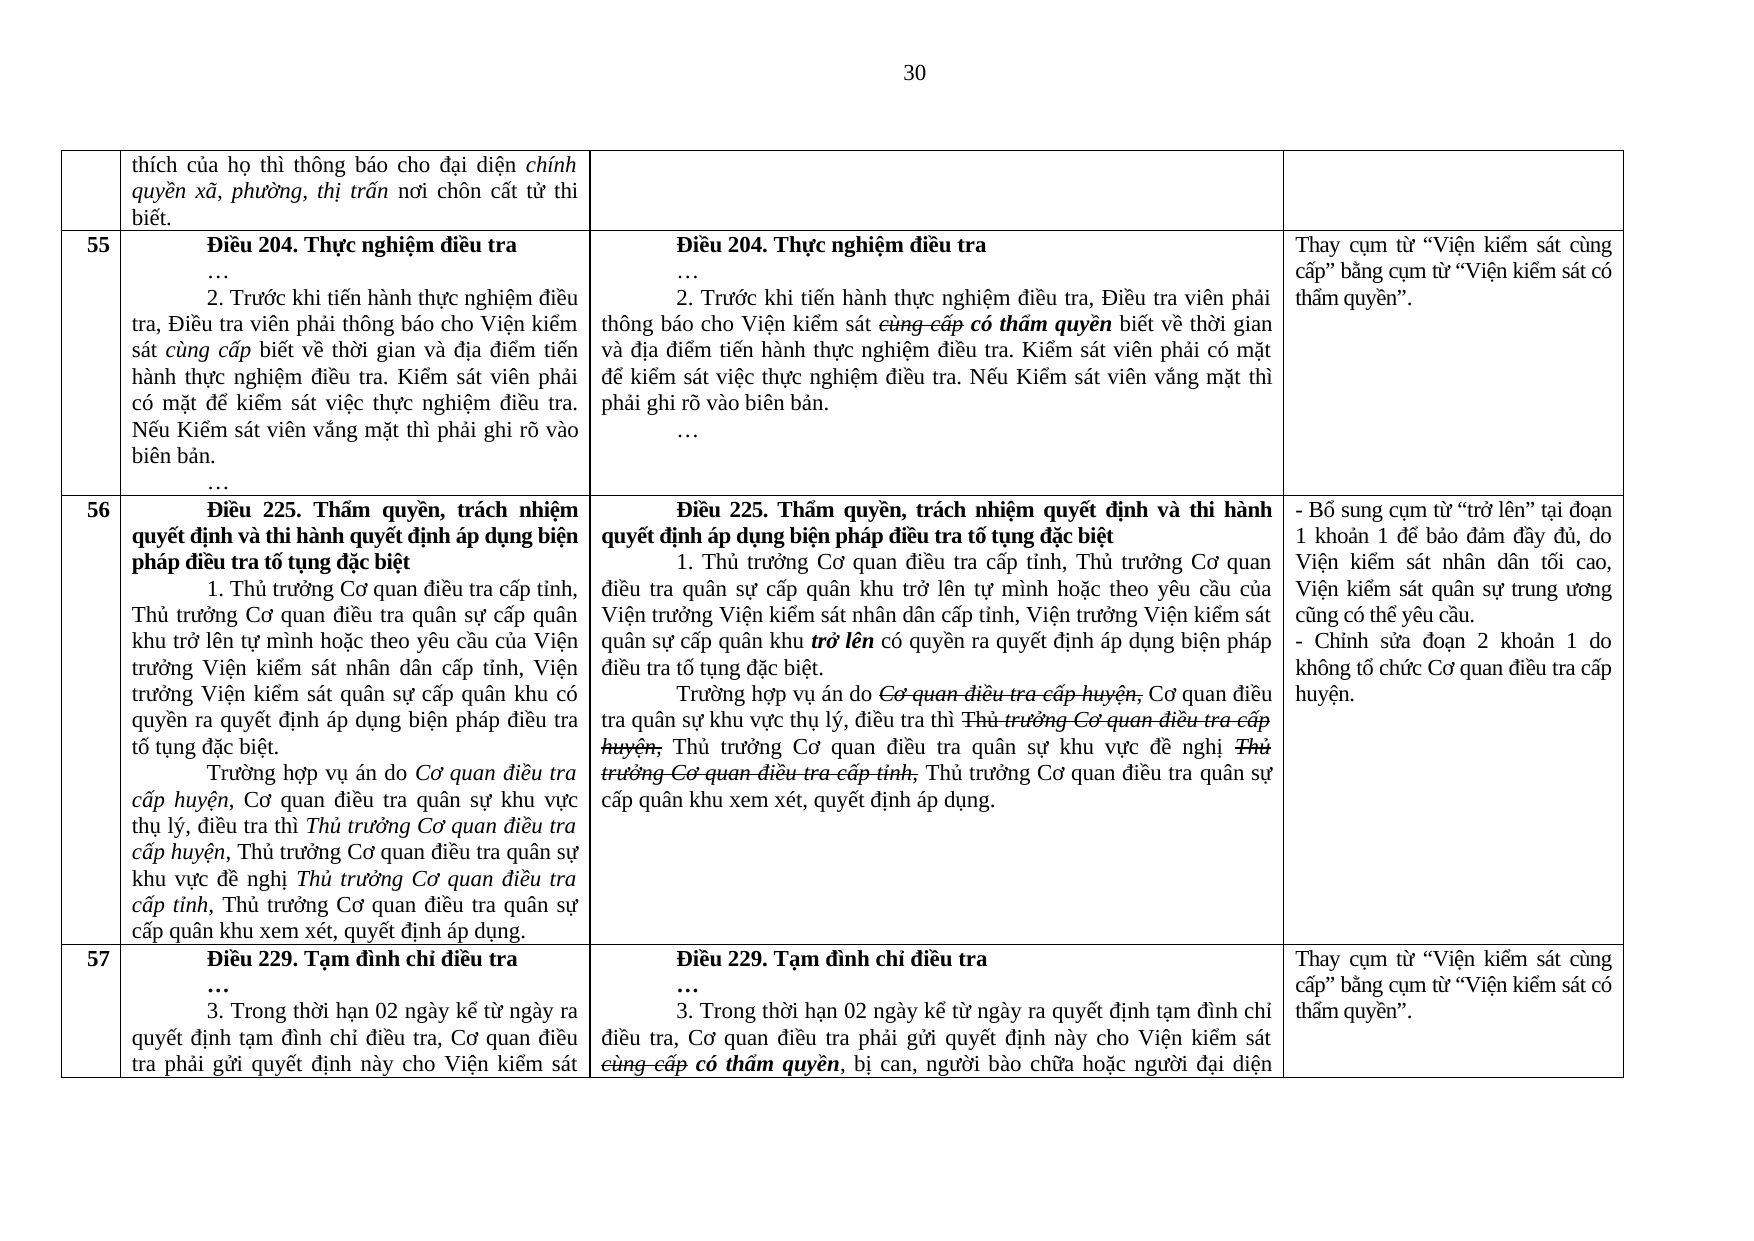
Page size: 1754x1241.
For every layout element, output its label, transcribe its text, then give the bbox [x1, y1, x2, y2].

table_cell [591, 945, 1283, 1077]
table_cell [1284, 151, 1623, 230]
table_cell Điều 225. Thẩm quyền, trách nhiệm quyết định và thi hành quyết định áp dụng biện pháp điều tra tố tụng đặc biệt 1. Thủ trưởng Cơ quan điều tra cấp tỉnh, Thủ trưởng Cơ quan điều tra quân sự cấp quân khu trở lên tự mình hoặc theo yêu cầu của Viện trưởng Viện kiểm sát nhân dân cấp tỉnh, Viện trưởng Viện kiểm sát quân sự cấp quân khu trở lên có quyền ra quyết định áp dụng biện pháp điều tra tố tụng đặc biệt. Trường hợp vụ án do Cơ quan điều tra cấp huyện, Cơ quan điều tra quân sự khu vực thụ lý, điều tra thì Thủ trưởng Cơ quan điều tra cấp huyện, Thủ trưởng Cơ quan điều tra quân sự khu vực đề nghị Thủ trưởng Cơ quan điều tra cấp tỉnh, Thủ trưởng Cơ quan điều tra quân sự cấp quân khu xem xét, quyết định áp dụng. [591, 496, 1283, 944]
table_cell Điều 204. Thực nghiệm điều tra … 2. Trước khi tiến hành thực nghiệm điều tra, Điều tra viên phải thông báo cho Viện kiểm sát cùng cấp biết về thời gian và địa điểm tiến hành thực nghiệm điều tra. Kiểm sát viên phải có mặt để kiểm sát việc thực nghiệm điều tra. Nếu Kiểm sát viên vắng mặt thì phải ghi rõ vào biên bản. … [121, 231, 589, 495]
table_cell Điều 225. Thẩm quyền, trách nhiệm quyết định và thi hành quyết định áp dụng biện pháp điều tra tố tụng đặc biệt 1. Thủ trưởng Cơ quan điều tra cấp tỉnh, Thủ trưởng Cơ quan điều tra quân sự cấp quân khu trở lên tự mình hoặc theo yêu cầu của Viện trưởng Viện kiểm sát nhân dân cấp tỉnh, Viện trưởng Viện kiểm sát quân sự cấp quân khu có quyền ra quyết định áp dụng biện pháp điều tra tố tụng đặc biệt. Trường hợp vụ án do Cơ quan điều tra cấp huyện, Cơ quan điều tra quân sự khu vực thụ lý, điều tra thì Thủ trưởng Cơ quan điều tra cấp huyện, Thủ trưởng Cơ quan điều tra quân sự khu vực đề nghị Thủ trưởng Cơ quan điều tra cấp tỉnh, Thủ trưởng Cơ quan điều tra quân sự cấp quân khu xem xét, quyết định áp dụng. [121, 496, 589, 944]
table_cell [591, 151, 1283, 230]
table_cell [62, 151, 120, 230]
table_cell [121, 945, 589, 1077]
table_cell Thay cụm từ “Viện kiểm sát cùng cấp” bằng cụm từ “Viện kiểm sát có thẩm quyền”. [1284, 231, 1623, 495]
table_cell - Bổ sung cụm từ “trở lên” tại đoạn 1 khoản 1 để bảo đảm đầy đủ, do Viện kiểm sát nhân dân tối cao, Viện kiểm sát quân sự trung ương cũng có thể yêu cầu. - Chỉnh sửa đoạn 2 khoản 1 do không tổ chức Cơ quan điều tra cấp huyện. [1284, 496, 1623, 944]
table_cell [62, 945, 120, 1077]
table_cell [121, 151, 589, 230]
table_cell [1284, 945, 1623, 1077]
table_cell [62, 231, 120, 495]
table_cell [62, 496, 120, 944]
table_cell Điều 204. Thực nghiệm điều tra … 2. Trước khi tiến hành thực nghiệm điều tra, Điều tra viên phải thông báo cho Viện kiểm sát cùng cấp có thẩm quyền biết về thời gian và địa điểm tiến hành thực nghiệm điều tra. Kiểm sát viên phải có mặt để kiểm sát việc thực nghiệm điều tra. Nếu Kiểm sát viên vắng mặt thì phải ghi rõ vào biên bản. … [591, 231, 1283, 495]
